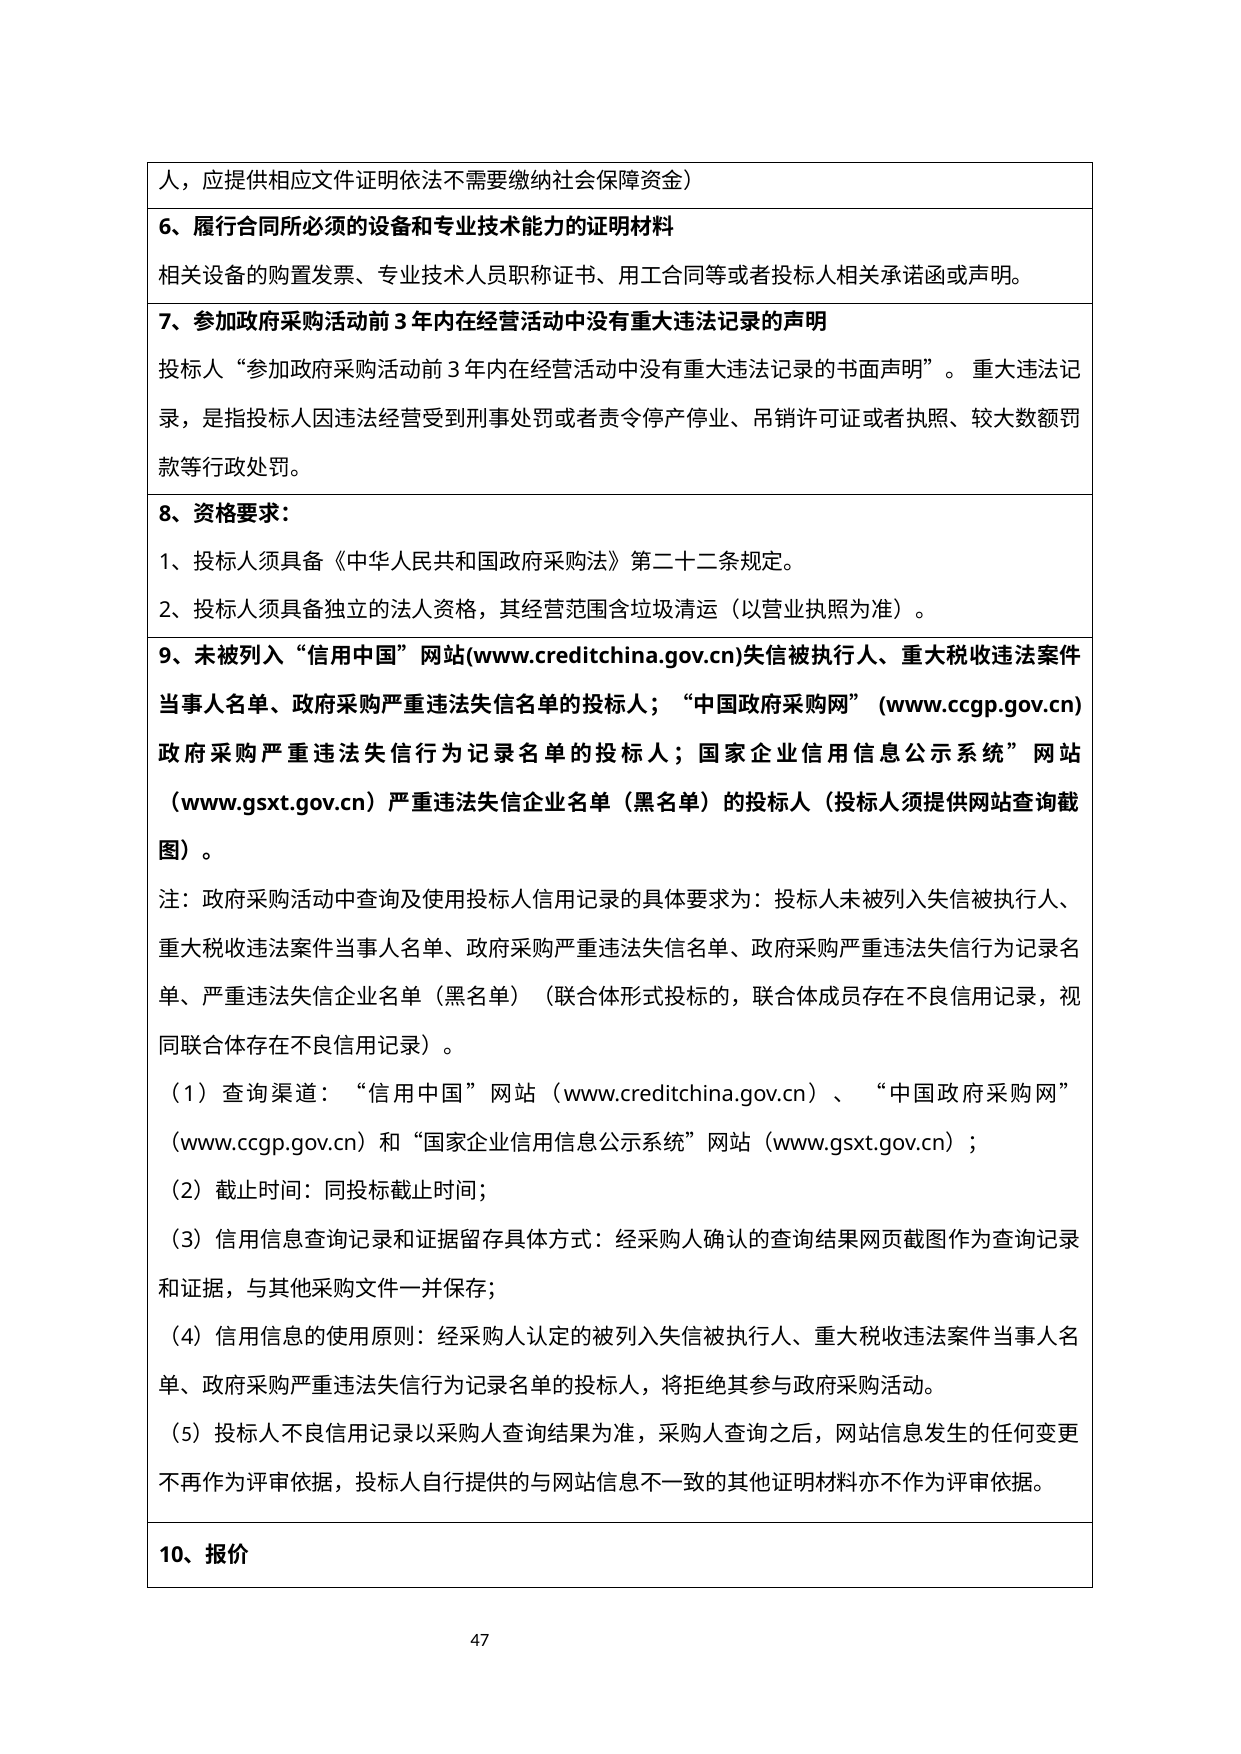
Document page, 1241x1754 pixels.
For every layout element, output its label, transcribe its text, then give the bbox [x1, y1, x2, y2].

table_cell 8、资格要求： 1、投标人须具备《中华人民共和国政府采购法》第二十二条规定。 2、投标人须具备独立的法人资格，其经营范围含垃圾清运（以营业执照为准）。 [148, 495, 1092, 637]
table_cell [148, 1523, 1092, 1587]
table_cell 6、履行合同所必须的设备和专业技术能力的证明材料 相关设备的购置发票、专业技术人员职称证书、用工合同等或者投标人相关承诺函或声明。 [148, 209, 1092, 302]
table_cell 7、参加政府采购活动前3年内在经营活动中没有重大违法记录的声明 投标人“参加政府采购活动前3年内在经营活动中没有重大违法记录的书面声明”。 重大违法记录，是指投标人因违法经营受到刑事处罚或者责令停产停业、吊销许可证或者执照、较大数额罚款等行政处罚。 [148, 304, 1092, 494]
table_cell 9、未被列入“信用中国”网站(www.creditchina.gov.cn)失信被执行人、重大税收违法案件当事人名单、政府采购严重违法失信名单的投标人；“中国政府采购网” (www.ccgp.gov.cn)政府采购严重违法失信行为记录名单的投标人；国家企业信用信息公示系统”网站（www.gsxt.gov.cn）严重违法失信企业名单（黑名单）的投标人（投标人须提供网站查询截图）。 注：政府采购活动中查询及使用投标人信用记录的具体要求为：投标人未被列入失信被执行人、重大税收违法案件当事人名单、政府采购严重违法失信名单、政府采购严重违法失信行为记录名单、严重违法失信企业名单（黑名单）（联合体形式投标的，联合体成员存在不良信用记录，视同联合体存在不良信用记录）。 （1）查询渠道：“信用中国”网站（www.creditchina.gov.cn）、 “中国政府采购网”（www.ccgp.gov.cn）和“国家企业信用信息公示系统”网站（www.gsxt.gov.cn）； （2）截止时间：同投标截止时间； （3）信用信息查询记录和证据留存具体方式：经采购人确认的查询结果网页截图作为查询记录和证据，与其他采购文件一并保存； （4）信用信息的使用原则：经采购人认定的被列入失信被执行人、重大税收违法案件当事人名单、政府采购严重违法失信行为记录名单的投标人，将拒绝其参与政府采购活动。 （5）投标人不良信用记录以采购人查询结果为准，采购人查询之后，网站信息发生的任何变更不再作为评审依据，投标人自行提供的与网站信息不一致的其他证明材料亦不作为评审依据。 [148, 638, 1092, 1522]
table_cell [148, 163, 1092, 208]
